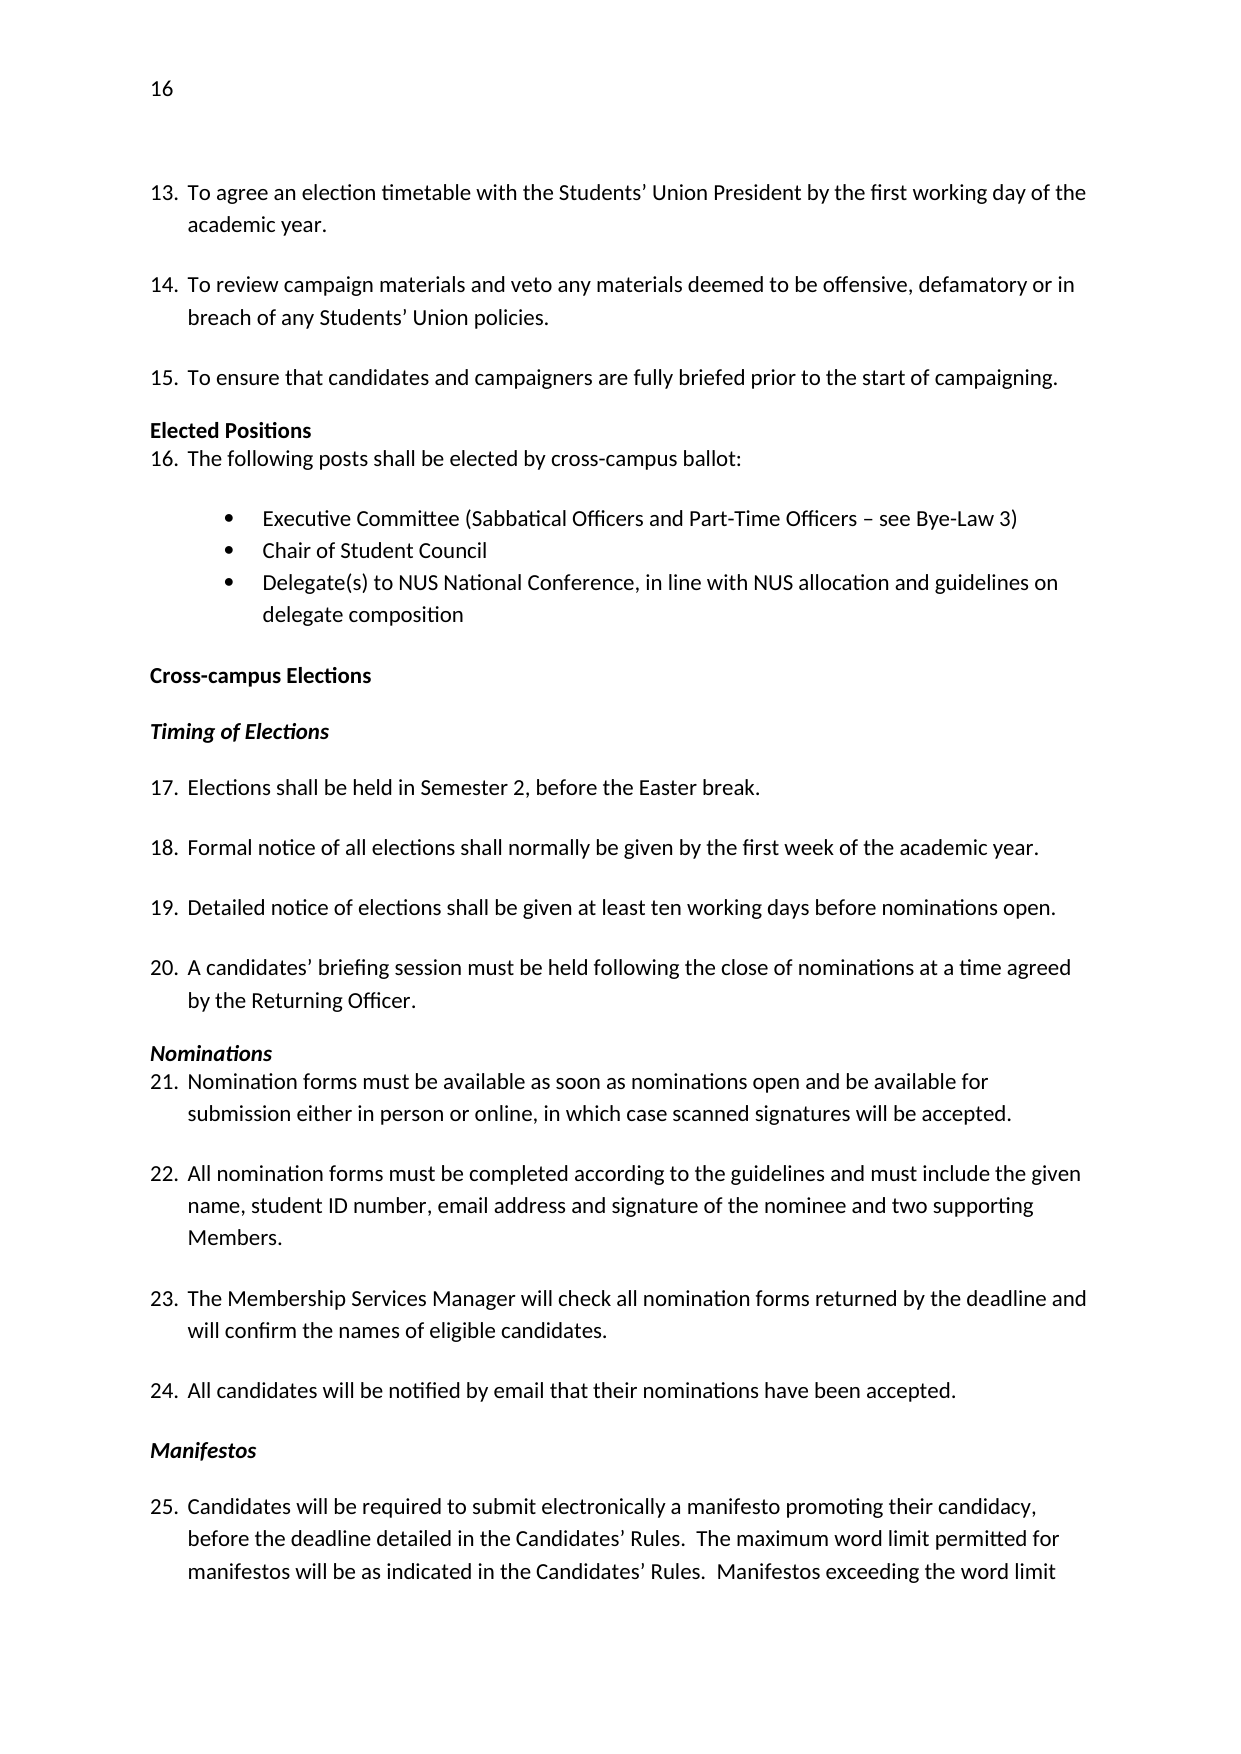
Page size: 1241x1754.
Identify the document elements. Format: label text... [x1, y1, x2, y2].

list Executive Committee (Sabbatical Officers and Part-Time Officers – see Bye-Law 3) [225, 504, 1090, 532]
list A candidates’ briefing session must be held following the close of nominations at a time agreed by the Returning Officer. [150, 953, 1090, 1014]
list Detailed notice of elections shall be given at least ten working days before nominations open. [150, 893, 1090, 921]
list Cross-campus Elections [150, 661, 1090, 689]
list The following posts shall be elected by cross-campus ballot: [150, 444, 1090, 472]
list The Membership Services Manager will check all nomination forms returned by the deadline and will confirm the names of eligible candidates. [150, 1284, 1090, 1344]
list Chair of Student Council [225, 536, 1090, 564]
list To review campaign materials and veto any materials deemed to be offensive, defamatory or in breach of any Students’ Union policies. [150, 270, 1090, 331]
text Elected Positions [150, 416, 1090, 444]
list Timing of Elections [150, 717, 1090, 745]
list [150, 1492, 1090, 1585]
list Delegate(s) to NUS National Conference, in line with NUS allocation and guidelines on delegate composition [225, 568, 1090, 629]
list All nomination forms must be completed according to the guidelines and must include the given name, student ID number, email address and signature of the nominee and two supporting Members. [150, 1159, 1090, 1252]
list Nomination forms must be available as soon as nominations open and be available for submission either in person or online, in which case scanned signatures will be accepted. [150, 1067, 1090, 1127]
list Elections shall be held in Semester 2, before the Easter break. [150, 773, 1090, 801]
list Manifestos [150, 1436, 1090, 1464]
list To ensure that candidates and campaigners are fully briefed prior to the start of campaigning. [150, 363, 1090, 391]
list All candidates will be notified by email that their nominations have been accepted. [150, 1376, 1090, 1404]
list To agree an election timetable with the Students’ Union President by the first working day of the academic year. [150, 178, 1090, 238]
text Nominations [150, 1039, 1090, 1067]
list Formal notice of all elections shall normally be given by the first week of the academic year. [150, 833, 1090, 861]
